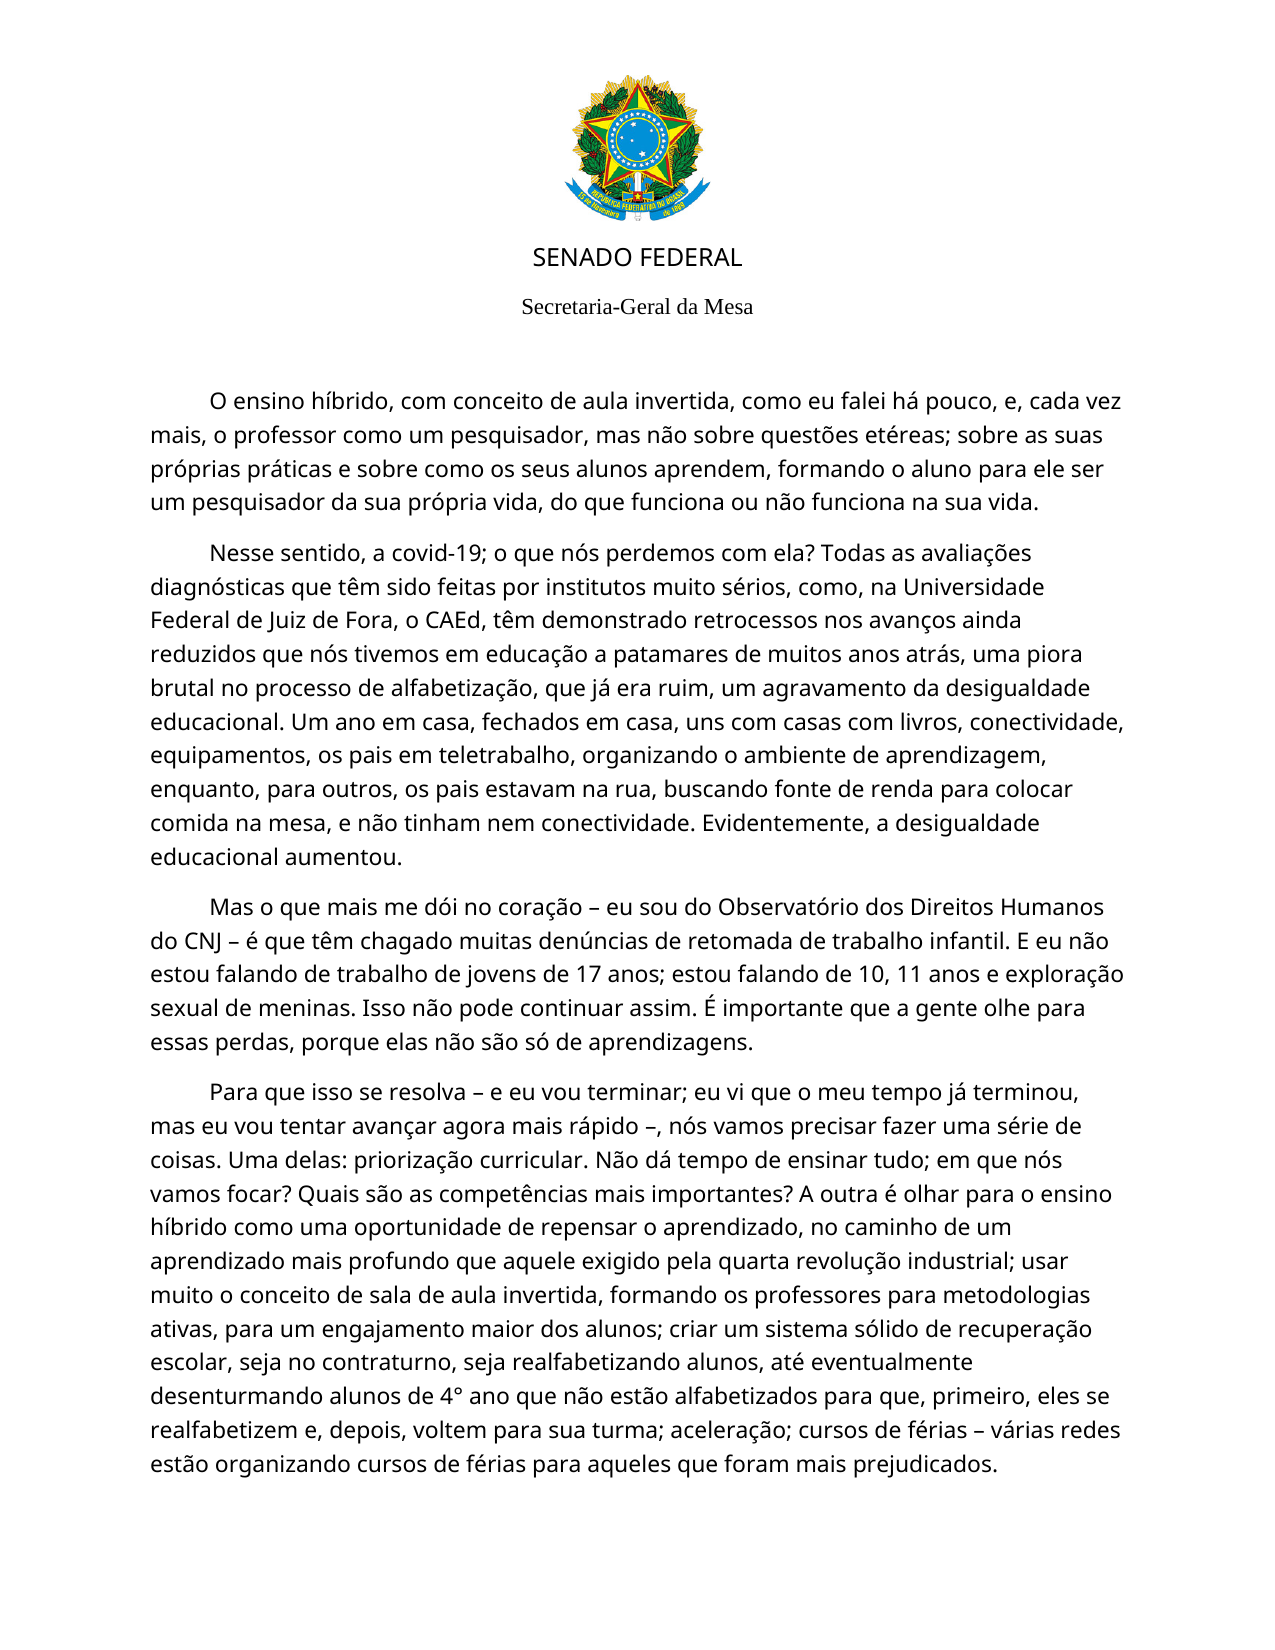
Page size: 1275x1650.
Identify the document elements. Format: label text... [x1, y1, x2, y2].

text Para que isso se resolva – e eu vou terminar; eu vi que o meu tempo já terminou, mas eu vou tentar avançar agora mais rápido –, nós vamos precisar fazer uma série de coisas. Uma delas: priorização curricular. Não dá tempo de ensinar tudo; em que nós vamos focar? Quais são as competências mais importantes? A outra é olhar para o ensino híbrido como uma oportunidade de repensar o aprendizado, no caminho de um aprendizado mais profundo que aquele exigido pela quarta revolução industrial; usar muito o conceito de sala de aula invertida, formando os professores para metodologias ativas, para um engajamento maior dos alunos; criar um sistema sólido de recuperação escolar, seja no contraturno, seja realfabetizando alunos, até eventualmente desenturmando alunos de 4° ano que não estão alfabetizados para que, primeiro, eles se realfabetizem e, depois, voltem para sua turma; aceleração; cursos de férias – várias redes estão organizando cursos de férias para aqueles que foram mais prejudicados. [150, 1076, 1125, 1479]
picture [564, 75, 711, 221]
text Nesse sentido, a covid-19; o que nós perdemos com ela? Todas as avaliações diagnósticas que têm sido feitas por institutos muito sérios, como, na Universidade Federal de Juiz de Fora, o CAEd, têm demonstrado retrocessos nos avanços ainda reduzidos que nós tivemos em educação a patamares de muitos anos atrás, uma piora brutal no processo de alfabetização, que já era ruim, um agravamento da desigualdade educacional. Um ano em casa, fechados em casa, uns com casas com livros, conectividade, equipamentos, os pais em teletrabalho, organizando o ambiente de aprendizagem, enquanto, para outros, os pais estavam na rua, buscando fonte de renda para colocar comida na mesa, e não tinham nem conectividade. Evidentemente, a desigualdade educacional aumentou. [150, 537, 1125, 872]
text Mas o que mais me dói no coração – eu sou do Observatório dos Direitos Humanos do CNJ – é que têm chagado muitas denúncias de retomada de trabalho infantil. E eu não estou falando de trabalho de jovens de 17 anos; estou falando de 10, 11 anos e exploração sexual de meninas. Isso não pode continuar assim. É importante que a gente olhe para essas perdas, porque elas não são só de aprendizagens. [150, 891, 1125, 1057]
text O ensino híbrido, com conceito de aula invertida, como eu falei há pouco, e, cada vez mais, o professor como um pesquisador, mas não sobre questões etéreas; sobre as suas próprias práticas e sobre como os seus alunos aprendem, formando o aluno para ele ser um pesquisador da sua própria vida, do que funciona ou não funciona na sua vida. [150, 385, 1125, 517]
